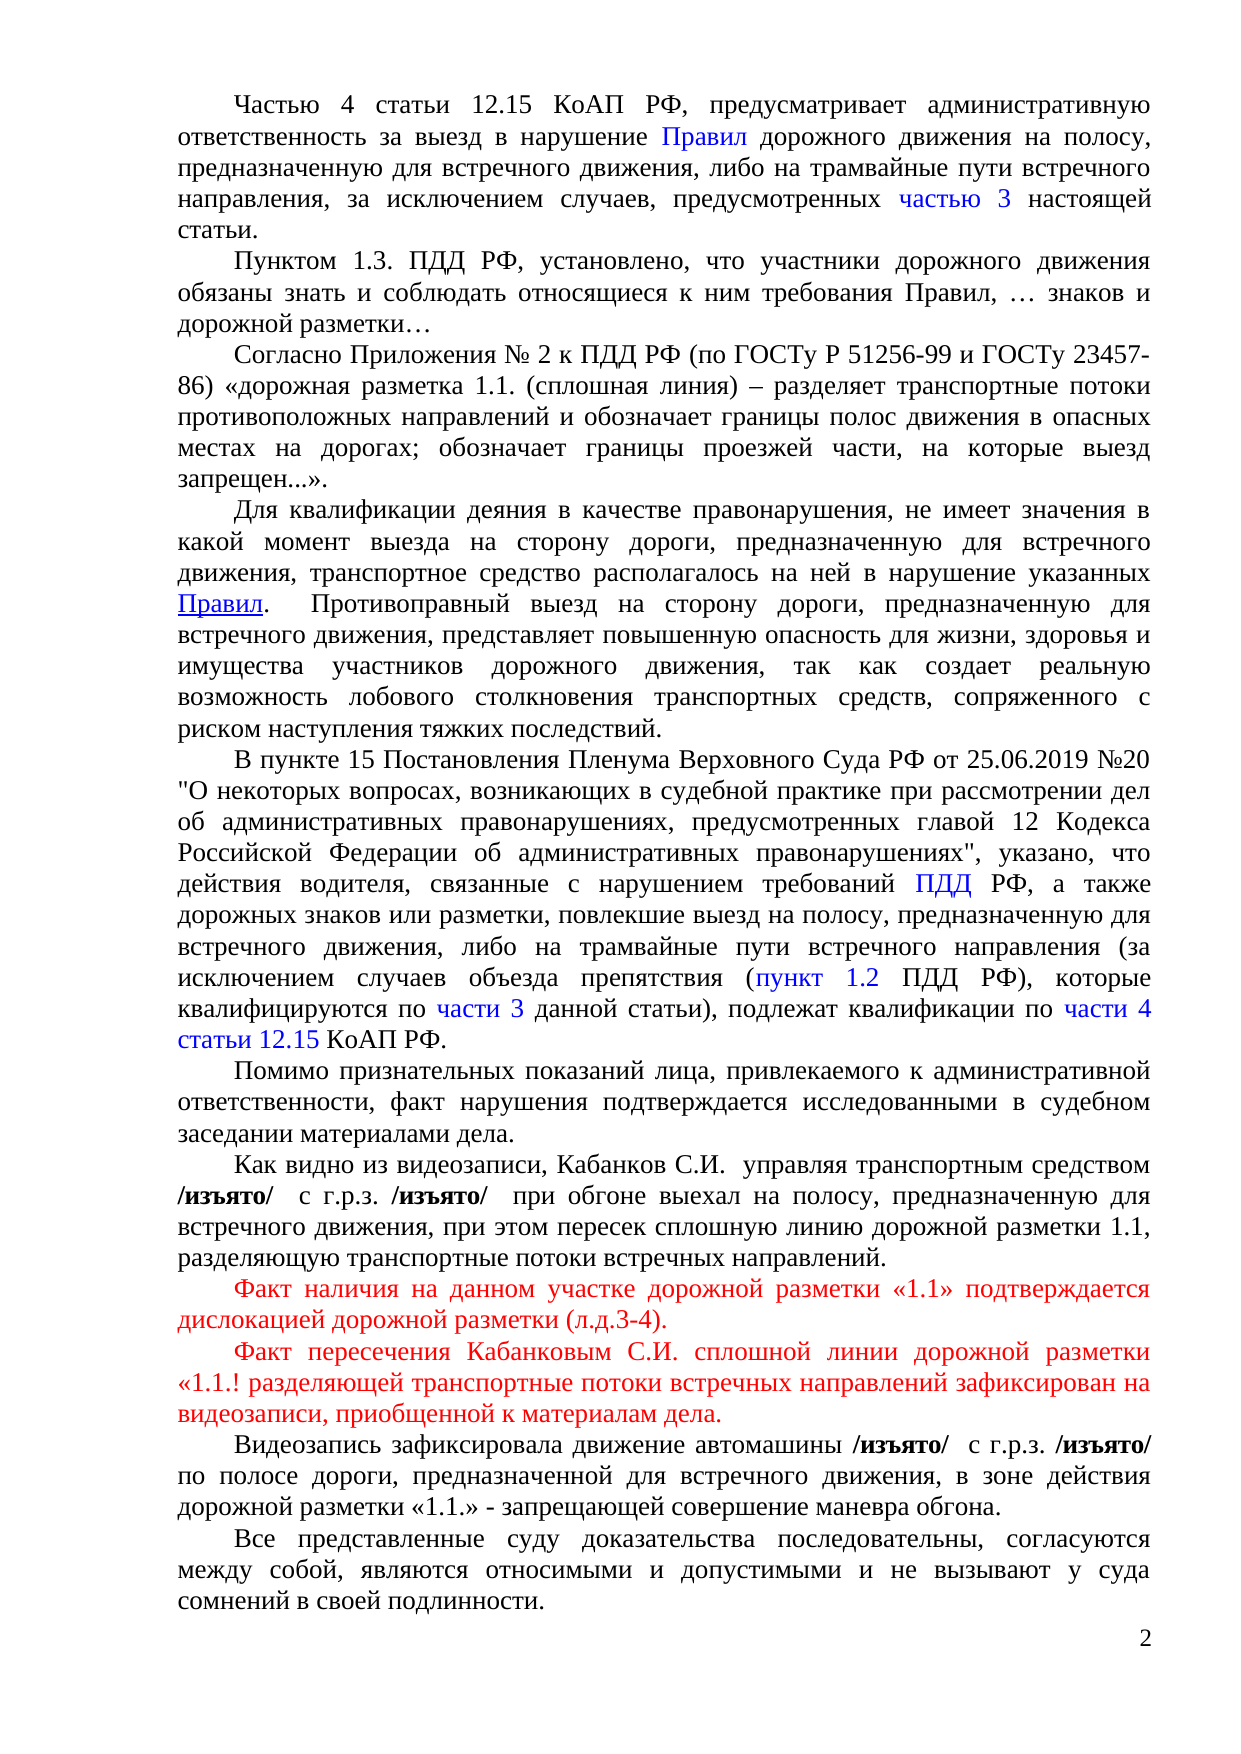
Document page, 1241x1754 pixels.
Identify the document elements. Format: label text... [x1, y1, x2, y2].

text Для квалификации деяния в качестве правонарушения, не имеет значения в какой момент выезда на сторону дороги, предназначенную для встречного движения, транспортное средство располагалось на ней в нарушение указанных Правил. Противоправный выезд на сторону дороги, предназначенную для встречного движения, представляет повышенную опасность для жизни, здоровья и имущества участников дорожного движения, так как создает реальную возможность лобового столкновения транспортных средств, сопряженного с риском наступления тяжких последствий. [177, 494, 1152, 743]
text Частью 4 статьи 12.15 КоАП РФ, предусматривает административную ответственность за выезд в нарушение Правил дорожного движения на полосу, предназначенную для встречного движения, либо на трамвайные пути встречного направления, за исключением случаев, предусмотренных частью 3 настоящей статьи. [177, 89, 1152, 244]
text Факт пересечения Кабанковым С.И. сплошной линии дорожной разметки «1.1.! разделяющей транспортные потоки встречных направлений зафиксирован на видеозаписи, приобщенной к материалам дела. [177, 1335, 1152, 1428]
text Факт наличия на данном участке дорожной разметки «1.1» подтверждается дислокацией дорожной разметки (л.д.3-4). [177, 1272, 1152, 1335]
text Видеозапись зафиксировала движение автомашины /изъято/ с г.р.з. /изъято/ по полосе дороги, предназначенной для встречного движения, в зоне действия дорожной разметки «1.1.» - запрещающей совершение маневра обгона. [177, 1428, 1152, 1522]
text Как видно из видеозаписи, Кабанков С.И. управляя транспортным средством /изъято/ с г.р.з. /изъято/ при обгоне выехал на полосу, предназначенную для встречного движения, при этом пересек сплошную линию дорожной разметки 1.1, разделяющую транспортные потоки встречных направлений. [177, 1148, 1152, 1272]
text Все представленные суду доказательства последовательны, согласуются между собой, являются относимыми и допустимыми и не вызывают у суда сомнений в своей подлинности. [177, 1522, 1152, 1615]
text Помимо признательных показаний лица, привлекаемого к административной ответственности, факт нарушения подтверждается исследованными в судебном заседании материалами дела. [177, 1054, 1152, 1148]
text Согласно Приложения № 2 к ПДД РФ (по ГОСТу Р 51256-99 и ГОСТу 23457-86) «дорожная разметка 1.1. (сплошная линия) – разделяет транспортные потоки противоположных направлений и обозначает границы полос движения в опасных местах на дорогах; обозначает границы проезжей части, на которые выезд запрещен...». [177, 338, 1152, 494]
text В пункте 15 Постановления Пленума Верховного Суда РФ от 25.06.2019 №20 "О некоторых вопросах, возникающих в судебной практике при рассмотрении дел об административных правонарушениях, предусмотренных главой 12 Кодекса Российской Федерации об административных правонарушениях", указано, что действия водителя, связанные с нарушением требований ПДД РФ, а также дорожных знаков или разметки, повлекшие выезд на полосу, предназначенную для встречного движения, либо на трамвайные пути встречного направления (за исключением случаев объезда препятствия (пункт 1.2 ПДД РФ), которые квалифицируются по части 3 данной статьи), подлежат квалификации по части 4 статьи 12.15 КоАП РФ. [177, 743, 1152, 1054]
text Пунктом 1.3. ПДД РФ, установлено, что участники дорожного движения обязаны знать и соблюдать относящиеся к ним требования Правил, … знаков и дорожной разметки… [177, 244, 1152, 338]
